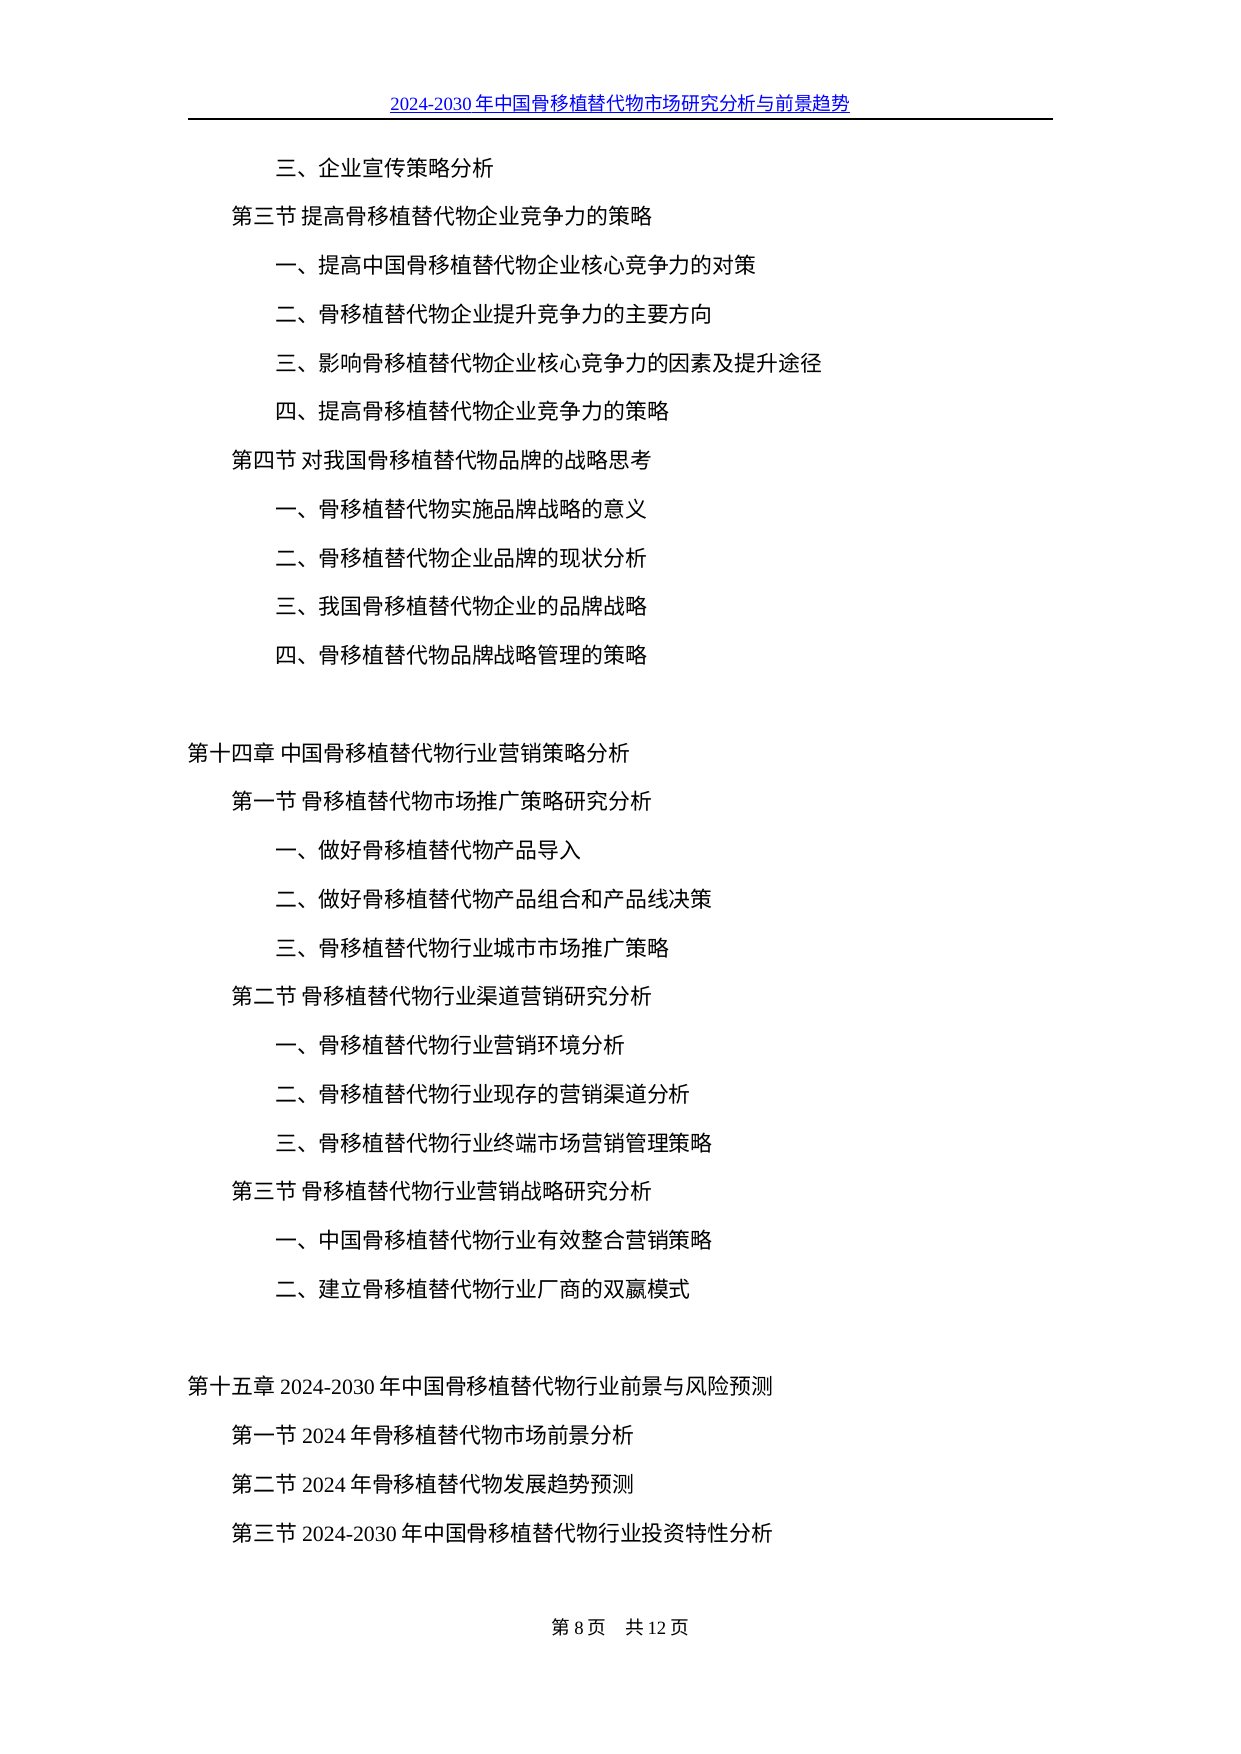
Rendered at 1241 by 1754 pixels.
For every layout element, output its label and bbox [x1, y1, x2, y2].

text [187, 150, 1053, 1548]
